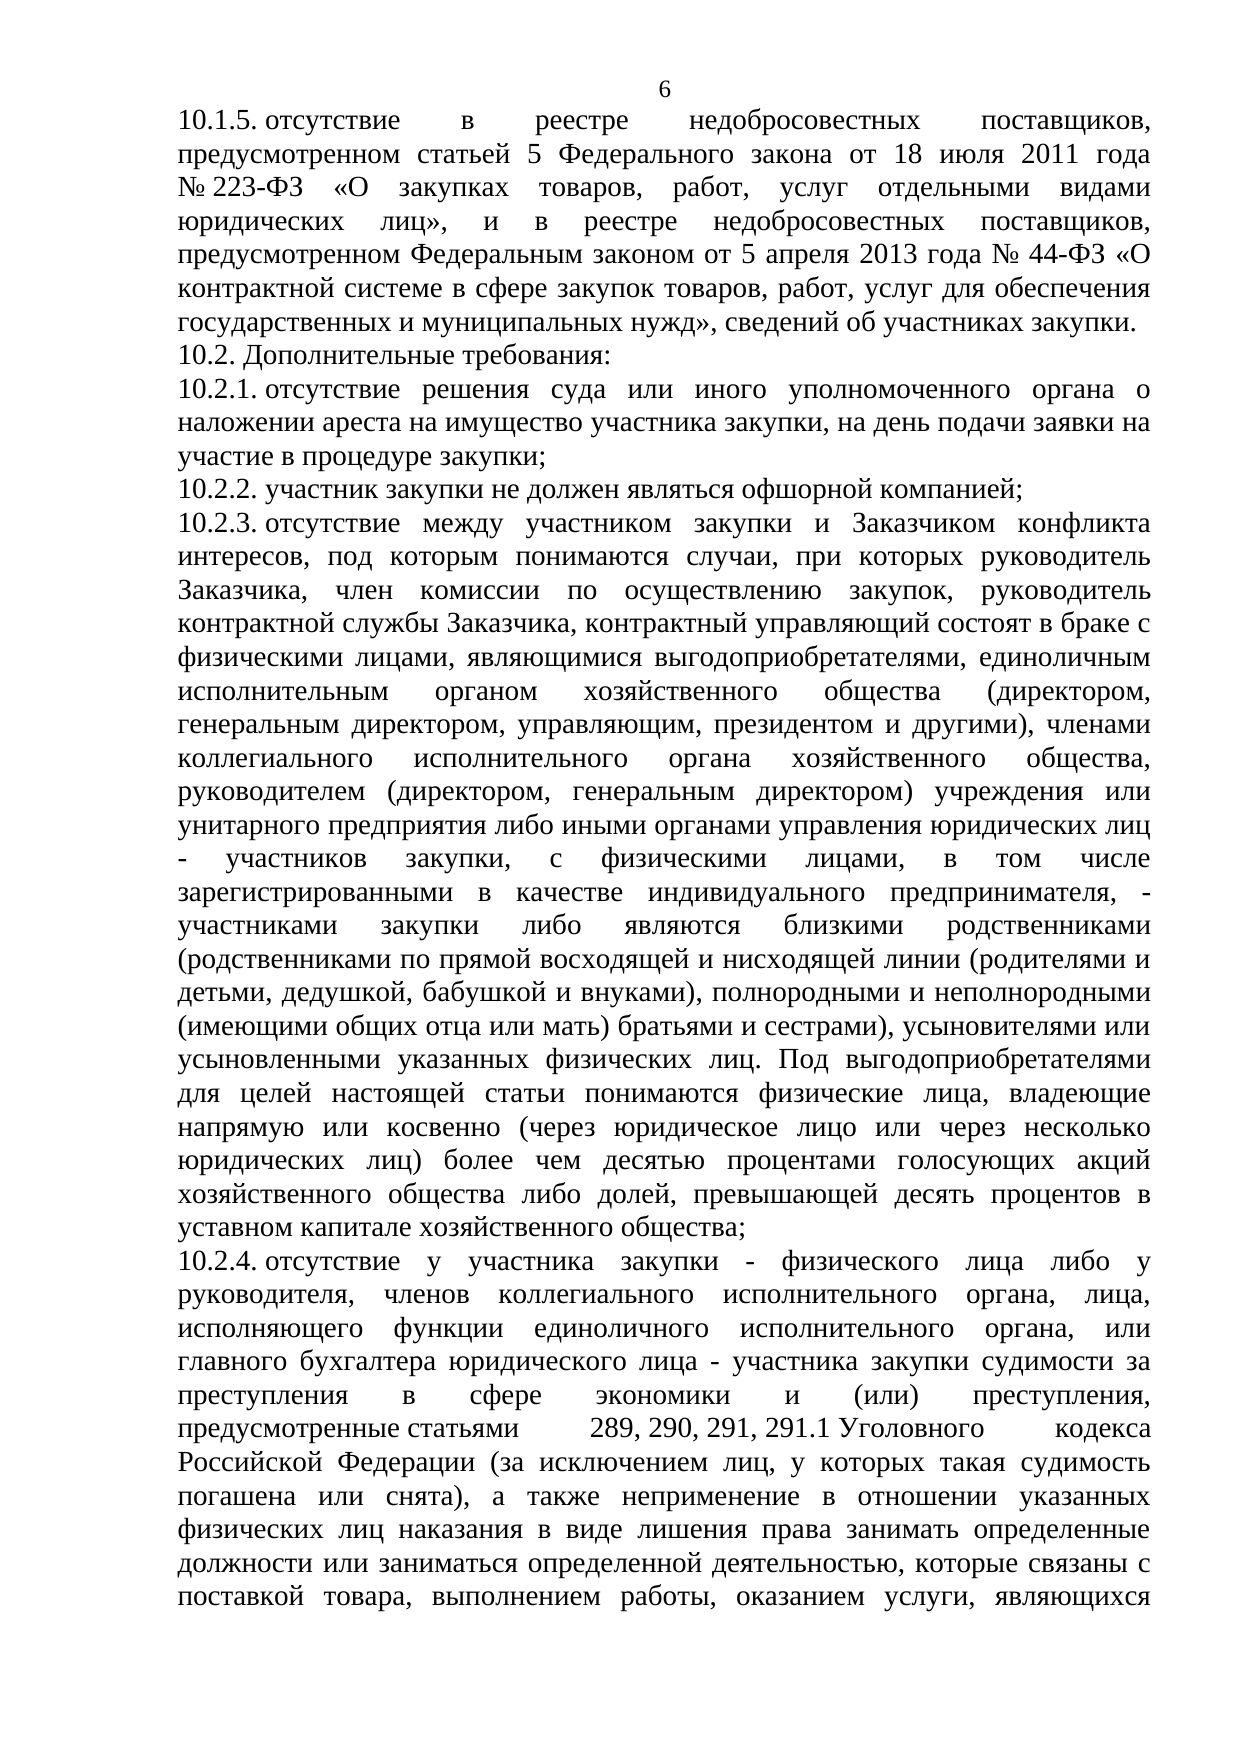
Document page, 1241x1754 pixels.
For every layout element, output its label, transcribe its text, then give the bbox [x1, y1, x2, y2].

text 10.2.3. отсутствие между участником закупки и Заказчиком конфликта интересов, под которым понимаются случаи, при которых руководитель Заказчика, член комиссии по осуществлению закупок, руководитель контрактной службы Заказчика, контрактный управляющий состоят в браке с физическими лицами, являющимися выгодоприобретателями, единоличным исполнительным органом хозяйственного общества (директором, генеральным директором, управляющим, президентом и другими), членами коллегиального исполнительного органа хозяйственного общества, руководителем (директором, генеральным директором) учреждения или унитарного предприятия либо иными органами управления юридических лиц - участников закупки, с физическими лицами, в том числе зарегистрированными в качестве индивидуального предпринимателя, - участниками закупки либо являются близкими родственниками (родственниками по прямой восходящей и нисходящей линии (родителями и детьми, дедушкой, бабушкой и внуками), полнородными и неполнородными (имеющими общих отца или мать) братьями и сестрами), усыновителями или усыновленными указанных физических лиц. Под выгодоприобретателями для целей настоящей статьи понимаются физические лица, владеющие напрямую или косвенно (через юридическое лицо или через несколько юридических лиц) более чем десятью процентами голосующих акций хозяйственного общества либо долей, превышающей десять процентов в уставном капитале хозяйственного общества; [177, 505, 1152, 1243]
text 10.2.1. отсутствие решения суда или иного уполномоченного органа о наложении ареста на имущество участника закупки, на день подачи заявки на участие в процедуре закупки; [177, 371, 1152, 471]
text 10.1.5. отсутствие в реестре недобросовестных поставщиков, предусмотренном статьей 5 Федерального закона от 18 июля 2011 года № 223-ФЗ «О закупках товаров, работ, услуг отдельными видами юридических лиц», и в реестре недобросовестных поставщиков, предусмотренном Федеральным законом от 5 апреля 2013 года № 44-ФЗ «О контрактной системе в сфере закупок товаров, работ, услуг для обеспечения государственных и муниципальных нужд», сведений об участниках закупки. [177, 102, 1152, 337]
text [177, 1243, 1152, 1612]
text 10.2. Дополнительные требования: [177, 337, 1152, 371]
text 10.2.2. участник закупки не должен являться офшорной компанией; [177, 471, 1152, 505]
